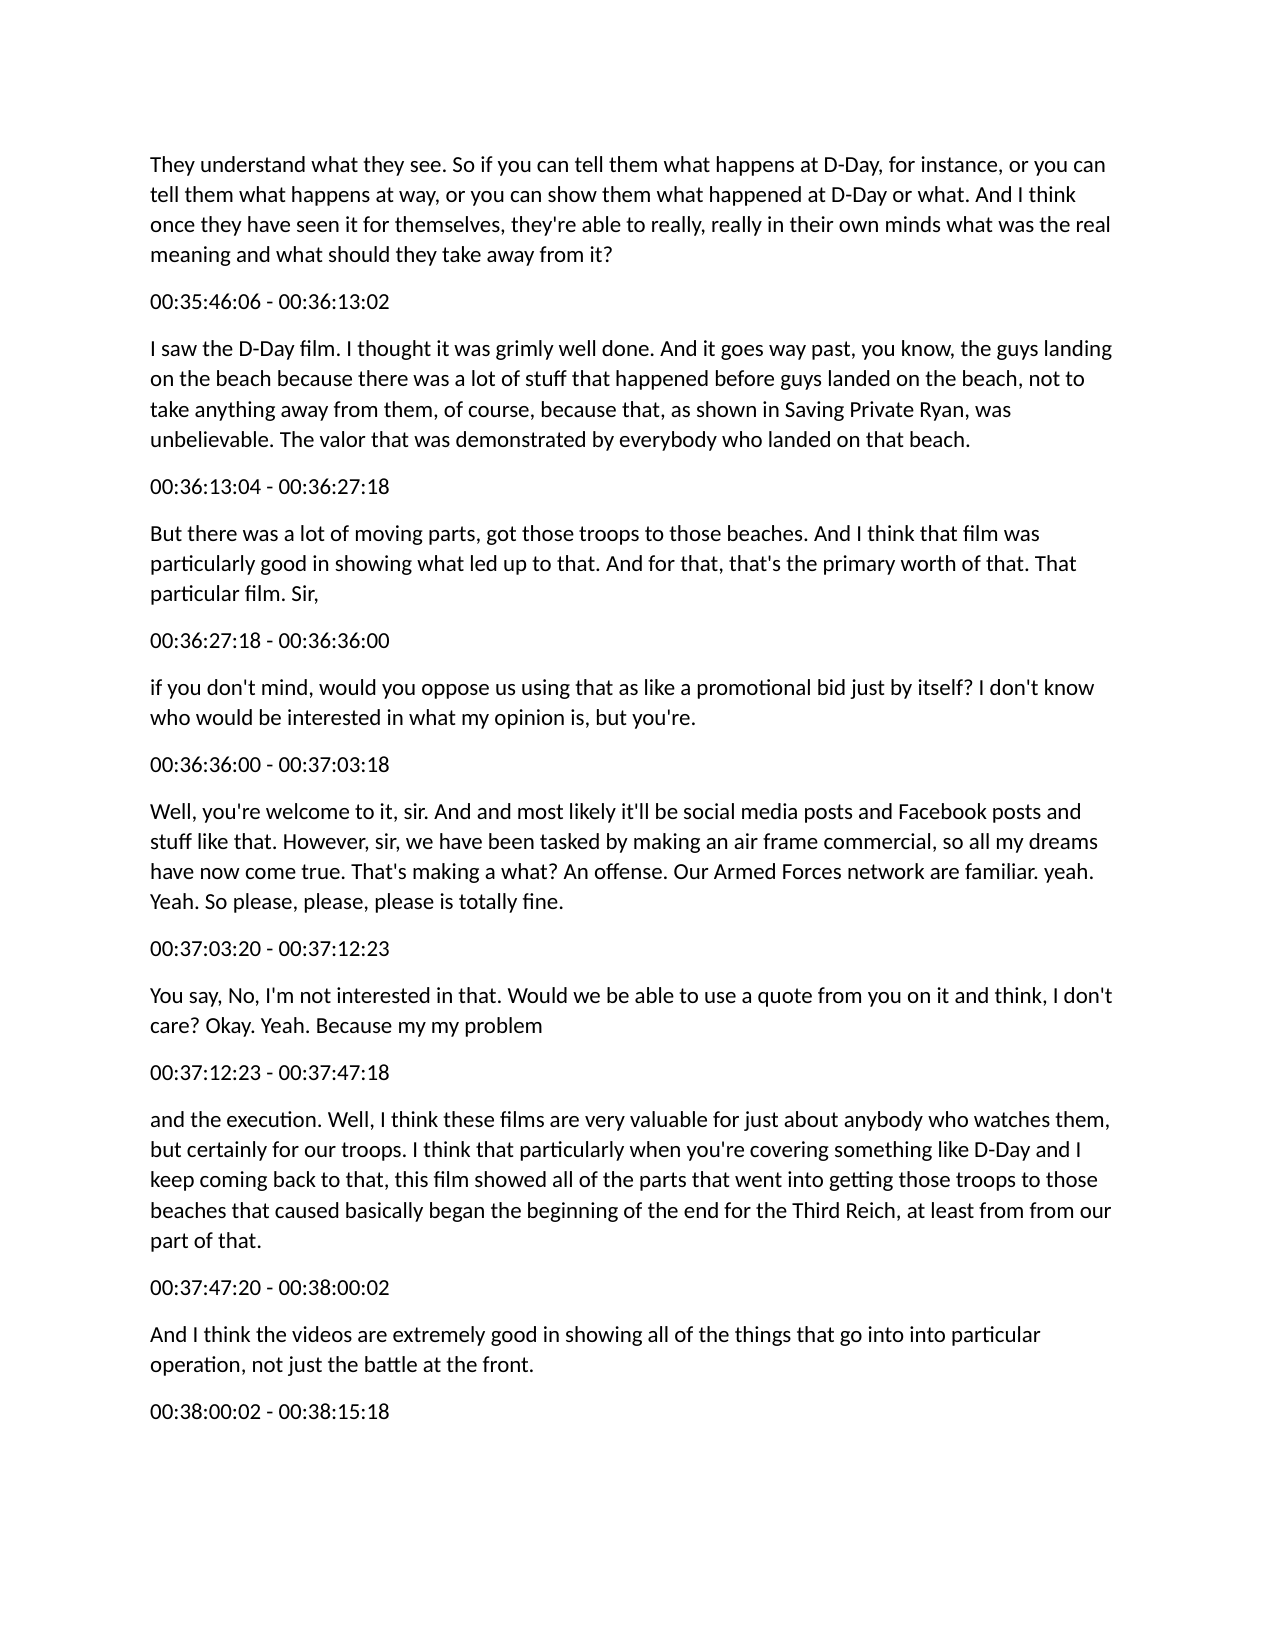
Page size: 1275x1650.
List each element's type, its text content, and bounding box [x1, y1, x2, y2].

text 00:37:12:23 - 00:37:47:18 [150, 1058, 1125, 1086]
text I saw the D-Day film. I thought it was grimly well done. And it goes way past, you know, the guys landing on the beach because there was a lot of stuff that happened before guys landed on the beach, not to take anything away from them, of course, because that, as shown in Saving Private Ryan, was unbelievable. The valor that was demonstrated by everybody who landed on that beach. [150, 334, 1125, 453]
text 00:35:46:06 - 00:36:13:02 [150, 287, 1125, 316]
text if you don't mind, would you oppose us using that as like a promotional bid just by itself? I don't know who would be interested in what my opinion is, but you're. [150, 673, 1125, 731]
text And I think the videos are extremely good in showing all of the things that go into into particular operation, not just the battle at the front. [150, 1320, 1125, 1378]
text 00:37:47:20 - 00:38:00:02 [150, 1273, 1125, 1301]
text They understand what they see. So if you can tell them what happens at D-Day, for instance, or you can tell them what happens at way, or you can show them what happened at D-Day or what. And I think once they have seen it for themselves, they're able to really, really in their own minds what was the real meaning and what should they take away from it? [150, 150, 1125, 269]
text and the execution. Well, I think these films are very valuable for just about anybody who watches them, but certainly for our troops. I think that particularly when you're covering something like D-Day and I keep coming back to that, this film showed all of the parts that went into getting those troops to those beaches that caused basically began the beginning of the end for the Third Reich, at least from from our part of that. [150, 1105, 1125, 1254]
text 00:36:13:04 - 00:36:27:18 [150, 472, 1125, 500]
text 00:37:03:20 - 00:37:12:23 [150, 934, 1125, 962]
text But there was a lot of moving parts, got those troops to those beaches. And I think that film was particularly good in showing what led up to that. And for that, that's the primary worth of that. That particular film. Sir, [150, 519, 1125, 607]
text 00:36:27:18 - 00:36:36:00 [150, 626, 1125, 654]
text You say, No, I'm not interested in that. Would we be able to use a quote from you on it and think, I don't care? Okay. Yeah. Because my my problem [150, 981, 1125, 1039]
text 00:38:00:02 - 00:38:15:18 [150, 1397, 1125, 1425]
text 00:36:36:00 - 00:37:03:18 [150, 750, 1125, 778]
text Well, you're welcome to it, sir. And and most likely it'll be social media posts and Facebook posts and stuff like that. However, sir, we have been tasked by making an air frame commercial, so all my dreams have now come true. That's making a what? An offense. Our Armed Forces network are familiar. yeah. Yeah. So please, please, please is totally fine. [150, 797, 1125, 916]
